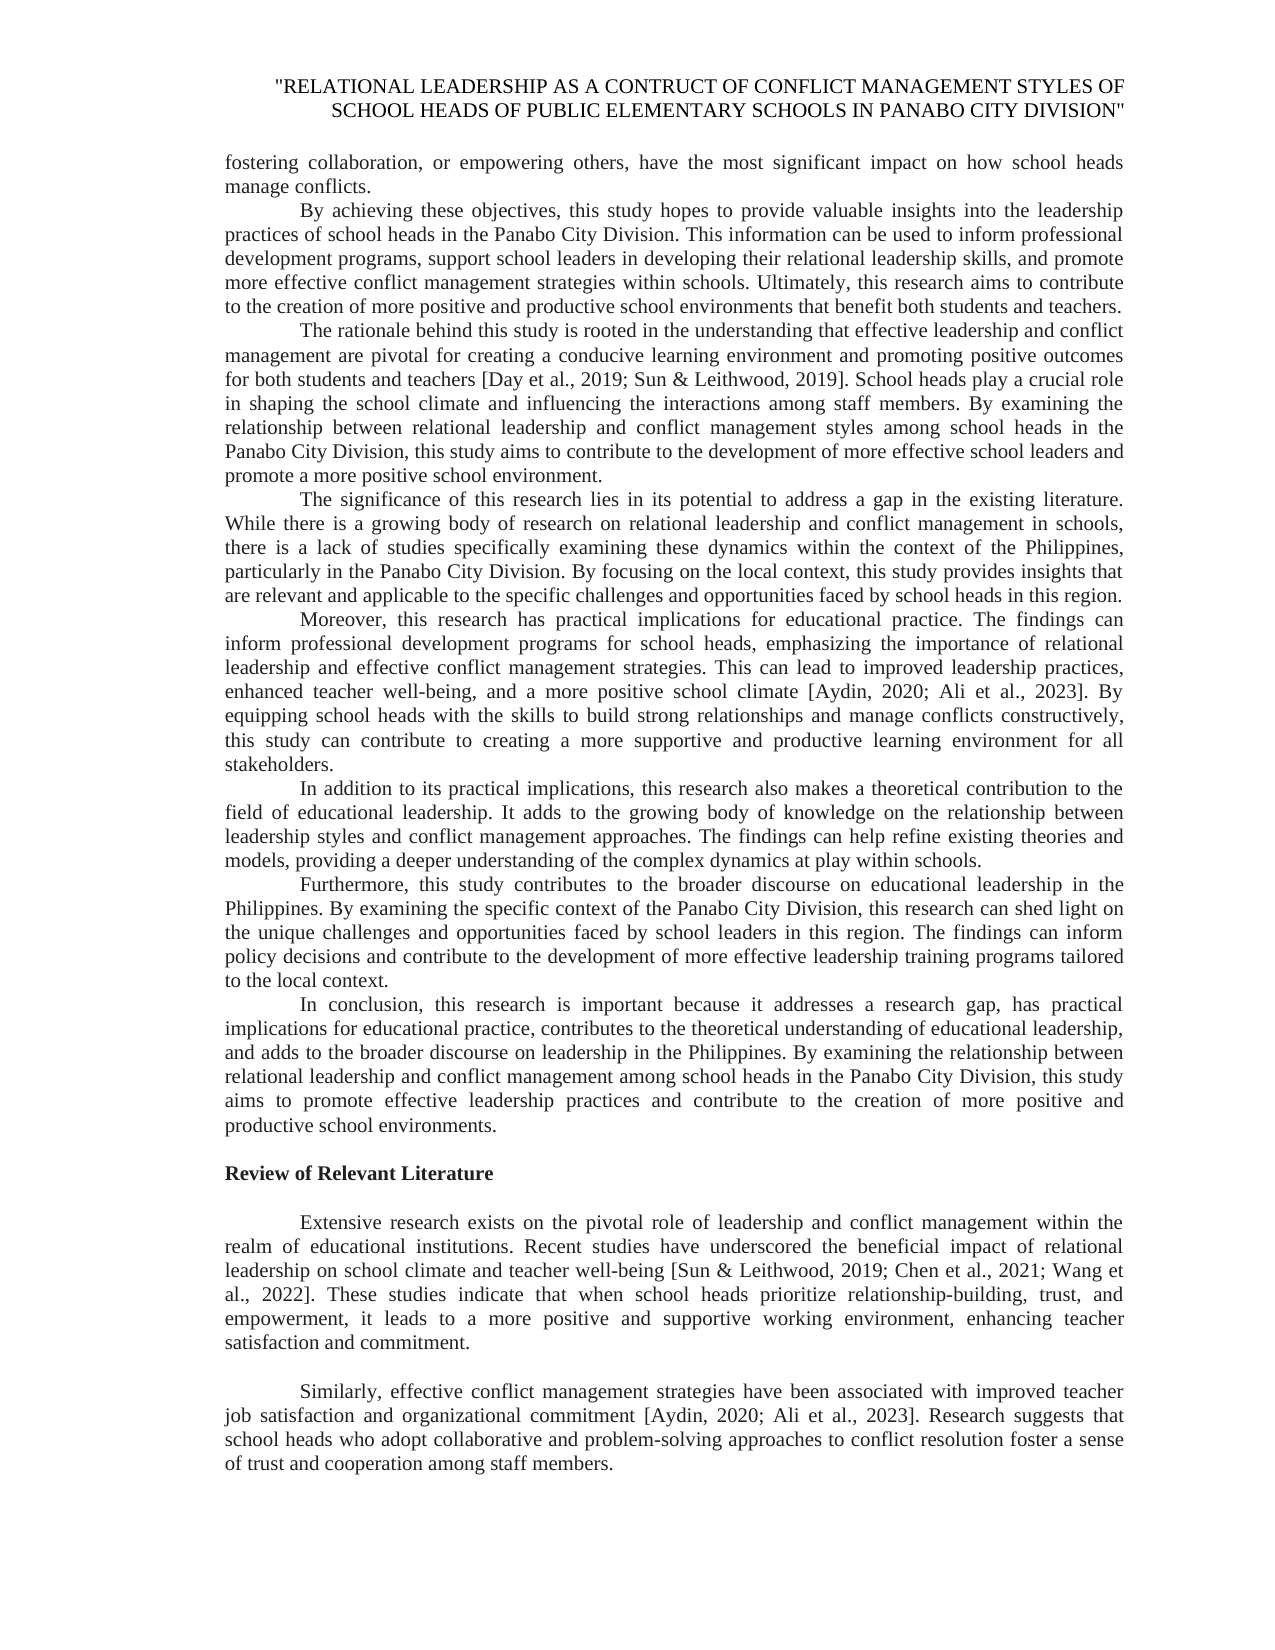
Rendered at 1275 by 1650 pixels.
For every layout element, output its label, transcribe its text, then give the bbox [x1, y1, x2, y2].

text Moreover, this research has practical implications for educational practice. The findings can inform professional development programs for school heads, emphasizing the importance of relational leadership and effective conflict management strategies. This can lead to improved leadership practices, enhanced teacher well-being, and a more positive school climate [Aydin, 2020; Ali et al., 2023]. By equipping school heads with the skills to build strong relationships and manage conflicts constructively, this study can contribute to creating a more supportive and productive learning environment for all stakeholders. [224, 607, 1125, 776]
text By achieving these objectives, this study hopes to provide valuable insights into the leadership practices of school heads in the Panabo City Division. This information can be used to inform professional development programs, support school leaders in developing their relational leadership skills, and promote more effective conflict management strategies within schools. Ultimately, this research aims to contribute to the creation of more positive and productive school environments that benefit both students and teachers. [224, 198, 1125, 318]
text The significance of this research lies in its potential to address a gap in the existing literature. While there is a growing body of research on relational leadership and conflict management in schools, there is a lack of studies specifically examining these dynamics within the context of the Philippines, particularly in the Panabo City Division. By focusing on the local context, this study provides insights that are relevant and applicable to the specific challenges and opportunities faced by school heads in this region. [224, 487, 1125, 607]
text Extensive research exists on the pivotal role of leadership and conflict management within the realm of educational institutions. Recent studies have underscored the beneficial impact of relational leadership on school climate and teacher well-being [Sun & Leithwood, 2019; Chen et al., 2021; Wang et al., 2022]. These studies indicate that when school heads prioritize relationship-building, trust, and empowerment, it leads to a more positive and supportive working environment, enhancing teacher satisfaction and commitment. [224, 1210, 1125, 1354]
text In addition to its practical implications, this research also makes a theoretical contribution to the field of educational leadership. It adds to the growing body of knowledge on the relationship between leadership styles and conflict management approaches. The findings can help refine existing theories and models, providing a deeper understanding of the complex dynamics at play within schools. [224, 776, 1125, 872]
text Review of Relevant Literature [224, 1161, 1125, 1185]
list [187, 150, 1125, 198]
text In conclusion, this research is important because it addresses a research gap, has practical implications for educational practice, contributes to the theoretical understanding of educational leadership, and adds to the broader discourse on leadership in the Philippines. By examining the relationship between relational leadership and conflict management among school heads in the Panabo City Division, this study aims to promote effective leadership practices and contribute to the creation of more positive and productive school environments. [224, 992, 1125, 1137]
text Similarly, effective conflict management strategies have been associated with improved teacher job satisfaction and organizational commitment [Aydin, 2020; Ali et al., 2023]. Research suggests that school heads who adopt collaborative and problem-solving approaches to conflict resolution foster a sense of trust and cooperation among staff members. [224, 1379, 1125, 1475]
text Furthermore, this study contributes to the broader discourse on educational leadership in the Philippines. By examining the specific context of the Panabo City Division, this research can shed light on the unique challenges and opportunities faced by school leaders in this region. The findings can inform policy decisions and contribute to the development of more effective leadership training programs tailored to the local context. [224, 872, 1125, 992]
text The rationale behind this study is rooted in the understanding that effective leadership and conflict management are pivotal for creating a conducive learning environment and promoting positive outcomes for both students and teachers [Day et al., 2019; Sun & Leithwood, 2019]. School heads play a crucial role in shaping the school climate and influencing the interactions among staff members. By examining the relationship between relational leadership and conflict management styles among school heads in the Panabo City Division, this study aims to contribute to the development of more effective school leaders and promote a more positive school environment. [224, 318, 1125, 487]
